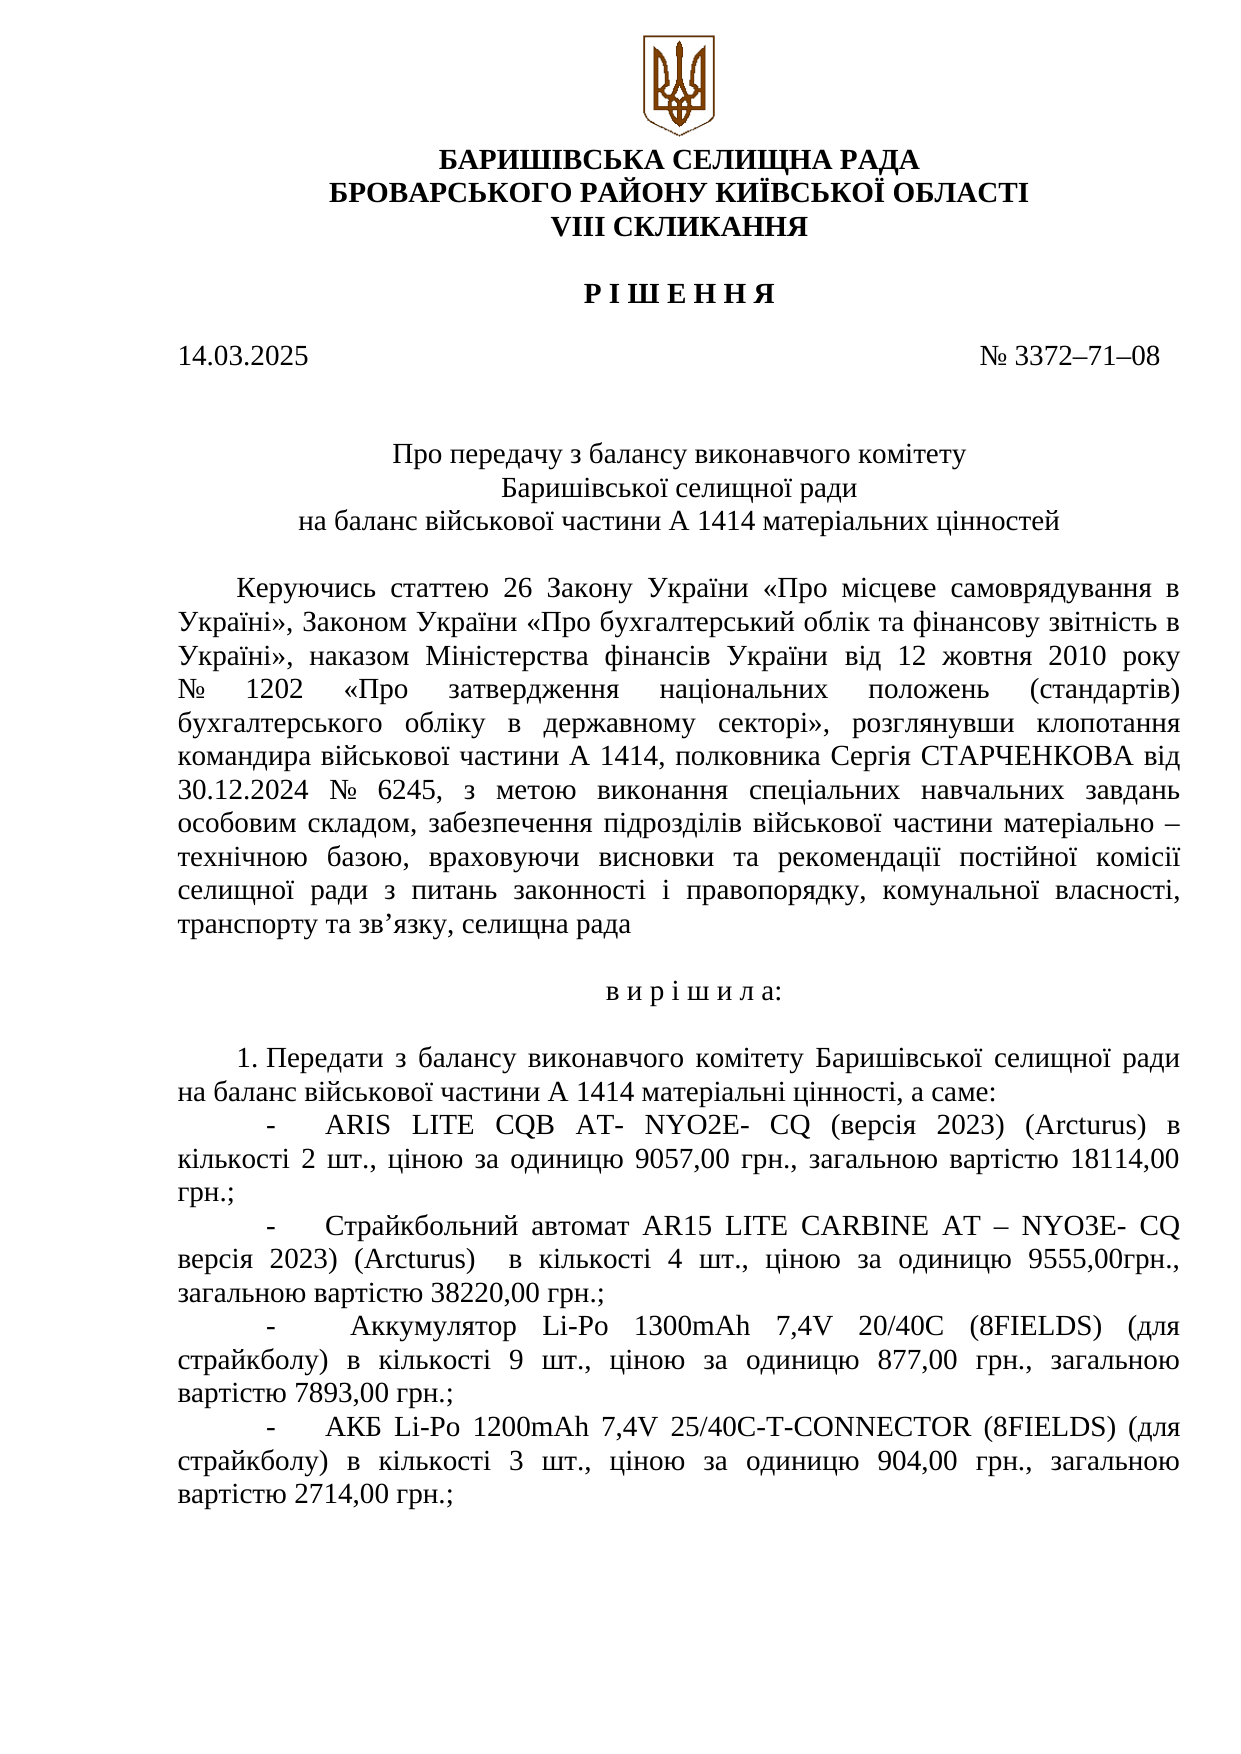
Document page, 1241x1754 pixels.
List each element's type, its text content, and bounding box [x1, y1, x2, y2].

text в и р і ш и л а: [177, 973, 1211, 1007]
text Баришівської селищної ради [177, 470, 1181, 503]
text БАРИШІВСЬКА СЕЛИЩНА РАДА [177, 142, 1181, 176]
text БРОВАРСЬКОГО РАЙОНУ КИЇВСЬКОЇ ОБЛАСТІ [177, 176, 1181, 209]
text Керуючись статтею 26 Закону України «Про місцеве самоврядування в Україні», Законом України «Про бухгалтерський облік та фінансову звітність в Україні», наказом Міністерства фінансів України від 12 жовтня 2010 року № 1202 «Про затвердження національних положень (стандартів) бухгалтерського обліку в державному секторі», розглянувши клопотання командира військової частини А 1414, полковника Сергія СТАРЧЕНКОВА від 30.12.2024 № 6245, з метою виконання спеціальних навчальних завдань особовим складом, забезпечення підрозділів військової частини матеріально – технічною базою, враховуючи висновки та рекомендації постійної комісії селищної ради з питань законності і правопорядку, комунальної власності, транспорту та зв’язку, селищна рада [177, 571, 1181, 939]
list АКБ Li-Po 1200mAh 7,4V 25/40C-T-CONNECTOR (8FIELDS) (для страйкболу) в кількості 3 шт., ціною за одиницю 904,00 грн., загальною вартістю 2714,00 грн.; [177, 1409, 1181, 1510]
text Про передачу з балансу виконавчого комітету [177, 436, 1181, 470]
text VIII СКЛИКАННЯ [177, 209, 1181, 243]
list Аккумулятор Li-Po 1300mAh 7,4V 20/40C (8FIELDS) (для страйкболу) в кількості 9 шт., ціною за одиницю 877,00 грн., загальною вартістю 7893,00 грн.; [177, 1308, 1181, 1409]
picture [636, 29, 722, 142]
text Р І Ш Е Н Н Я [177, 276, 1181, 310]
list Страйкбольний автомат AR15 LITE CARBINE AT – NYO3E- CQ версія 2023) (Arcturus) в кількості 4 шт., ціною за одиницю 9555,00грн., загальною вартістю 38220,00 грн.; [177, 1208, 1181, 1308]
list ARIS LITE CQB AT- NYO2E- CQ (версія 2023) (Arcturus) в кількості 2 шт., ціною за одиницю 9057,00 грн., загальною вартістю 18114,00 грн.; [177, 1107, 1181, 1208]
text 14.03.2025 № 3372–71–08 [177, 338, 1181, 372]
text на баланс військової частини А 1414 матеріальних цінностей [177, 503, 1181, 537]
list Передати з балансу виконавчого комітету Баришівської селищної ради на баланс військової частини А 1414 матеріальні цінності, а саме: [177, 1040, 1181, 1107]
